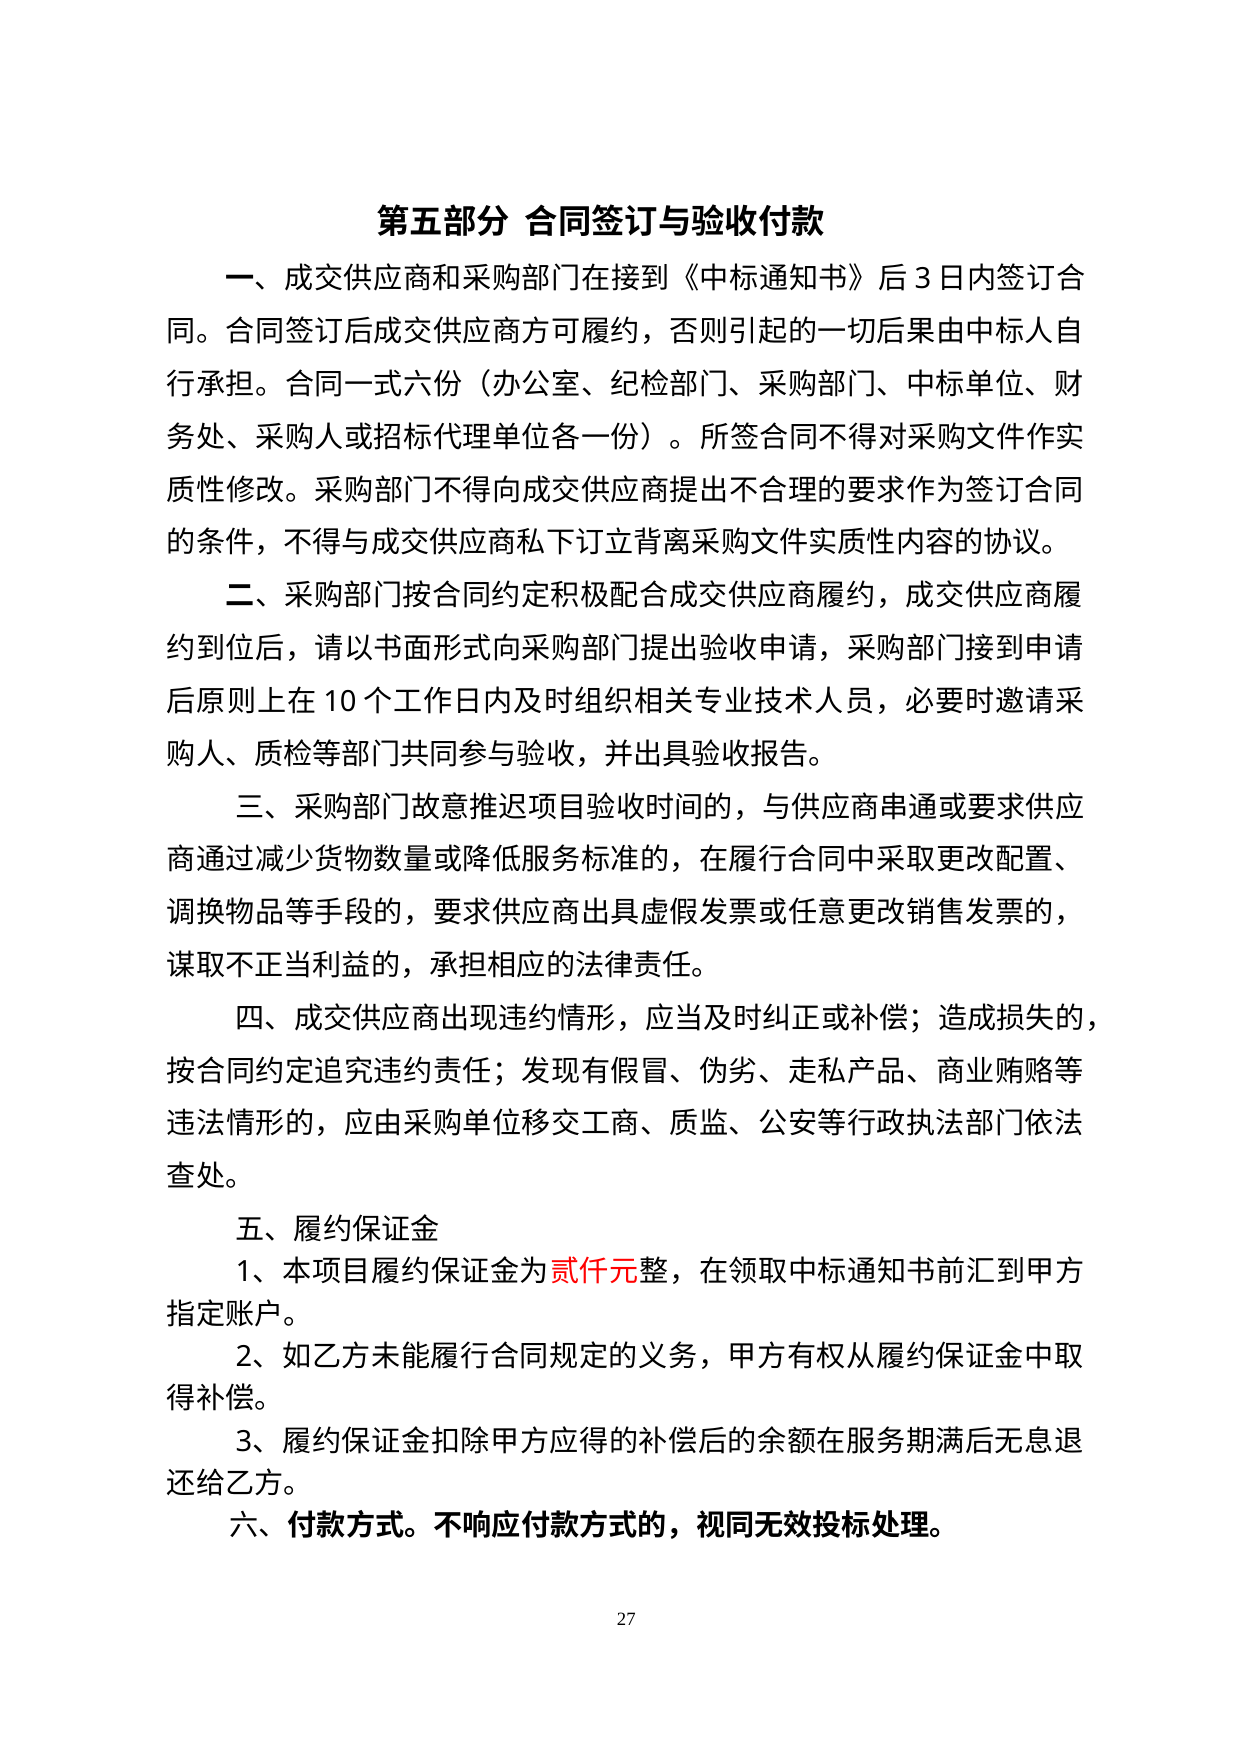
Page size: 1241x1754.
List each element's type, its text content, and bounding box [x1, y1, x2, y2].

text 三、采购部门故意推迟项目验收时间的，与供应商串通或要求供应商通过减少货物数量或降低服务标准的，在履行合同中采取更改配置、调换物品等手段的，要求供应商出具虚假发票或任意更改销售发票的，谋取不正当利益的，承担相应的法律责任。 [167, 783, 1085, 984]
text 第五部分 合同签订与验收付款 [167, 194, 1085, 243]
text 1、本项目履约保证金为贰仟元整，在领取中标通知书前汇到甲方指定账户。 [167, 1248, 1085, 1333]
text 五、履约保证金 [167, 1206, 1085, 1248]
text 二、采购部门按合同约定积极配合成交供应商履约，成交供应商履约到位后，请以书面形式向采购部门提出验收申请，采购部门接到申请后原则上在10个工作日内及时组织相关专业技术人员，必要时邀请采购人、质检等部门共同参与验收，并出具验收报告。 [167, 572, 1085, 773]
text 3、履约保证金扣除甲方应得的补偿后的余额在服务期满后无息退还给乙方。 [167, 1417, 1085, 1502]
text 2、如乙方未能履行合同规定的义务，甲方有权从履约保证金中取得补偿。 [167, 1333, 1085, 1417]
text 一、成交供应商和采购部门在接到《中标通知书》后3日内签订合同。合同签订后成交供应商方可履约，否则引起的一切后果由中标人自行承担。合同一式六份（办公室、纪检部门、采购部门、中标单位、财务处、采购人或招标代理单位各一份）。所签合同不得对采购文件作实质性修改。采购部门不得向成交供应商提出不合理的要求作为签订合同的条件，不得与成交供应商私下订立背离采购文件实质性内容的协议。 [167, 255, 1085, 561]
text 四、成交供应商出现违约情形，应当及时纠正或补偿；造成损失的，按合同约定追究违约责任；发现有假冒、伪劣、走私产品、商业贿赂等违法情形的，应由采购单位移交工商、质监、公安等行政执法部门依法查处。 [167, 994, 1085, 1195]
text 六、付款方式。不响应付款方式的，视同无效投标处理。 [167, 1502, 1063, 1544]
